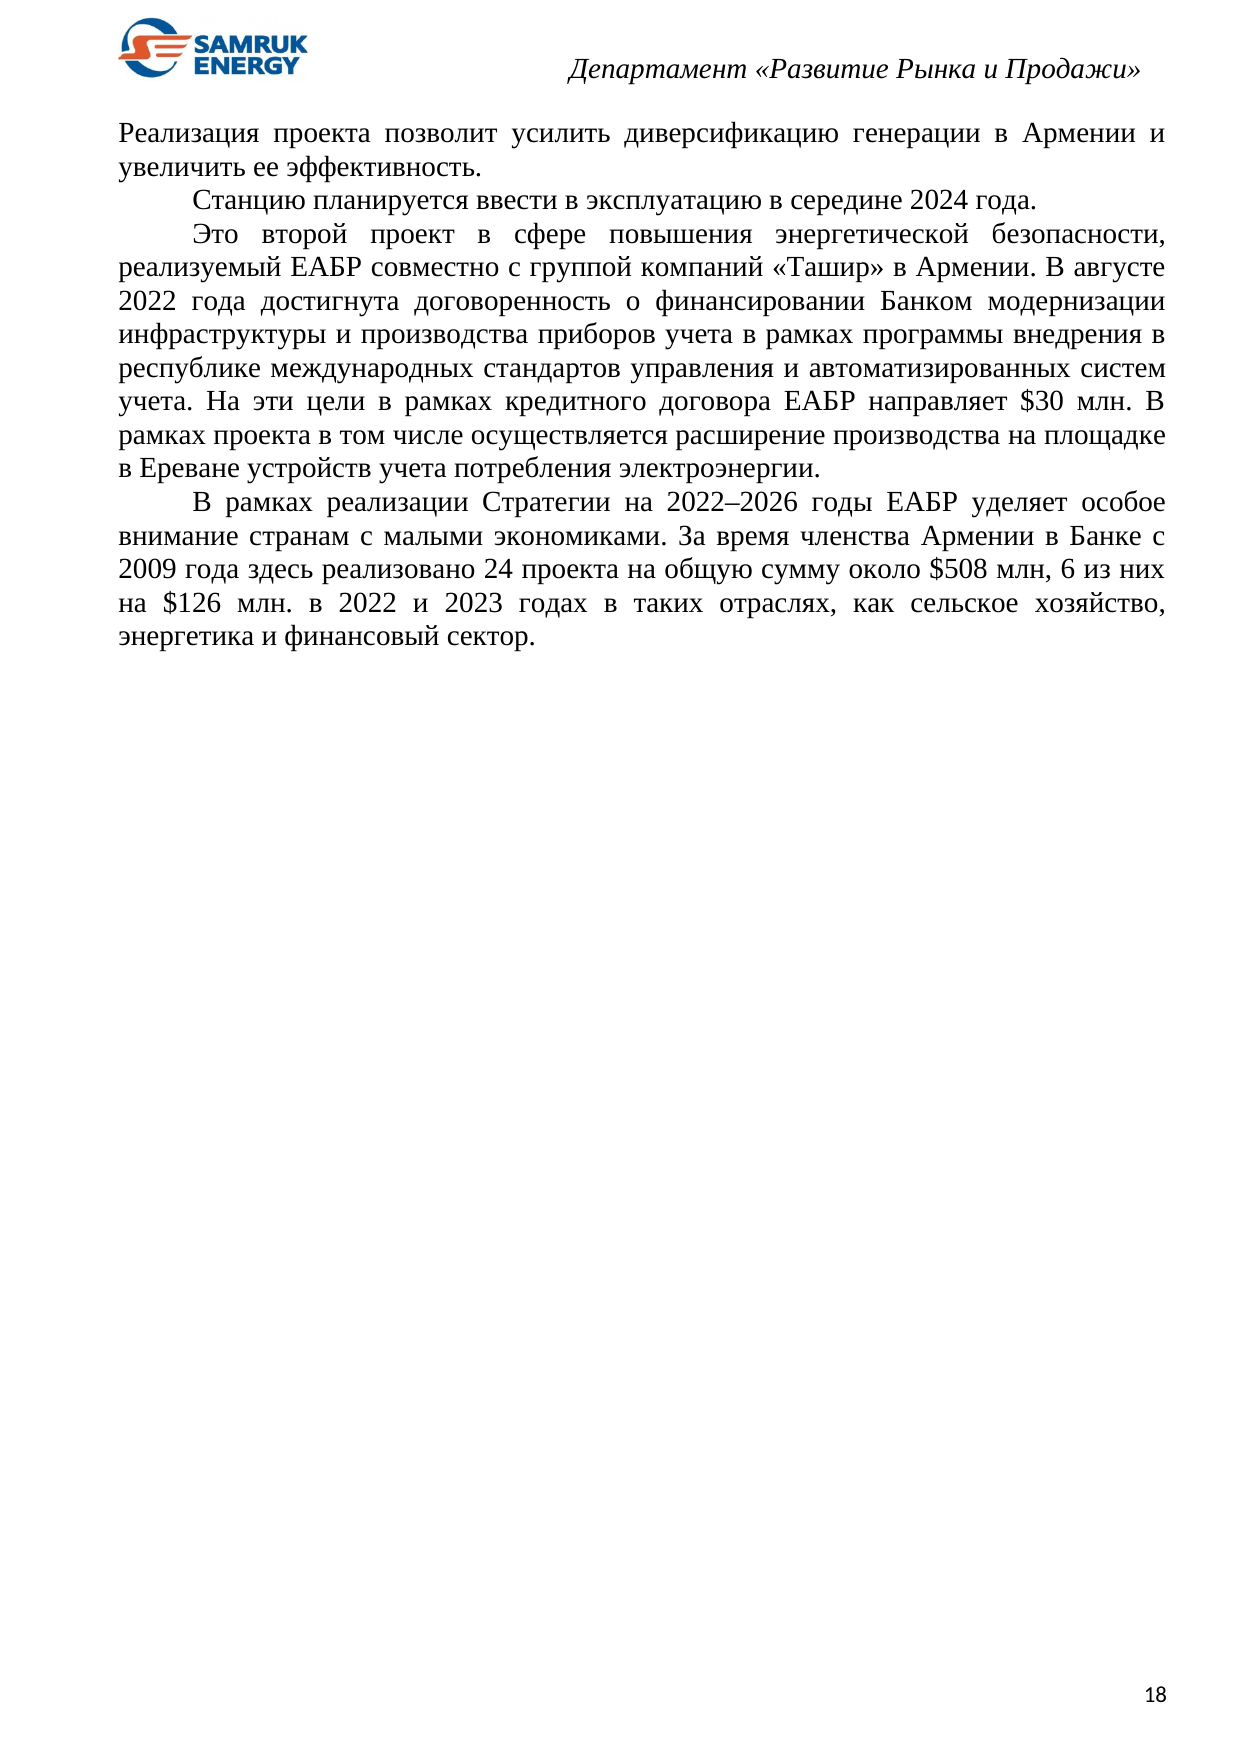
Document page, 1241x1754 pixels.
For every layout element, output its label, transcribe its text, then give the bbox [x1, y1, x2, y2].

picture [118, 17, 308, 82]
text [118, 115, 1167, 182]
text Это второй проект в сфере повышения энергетической безопасности, реализуемый ЕАБР совместно с группой компаний «Ташир» в Армении. В августе 2022 года достигнута договоренность о финансировании Банком модернизации инфраструктуры и производства приборов учета в рамках программы внедрения в республике международных стандартов управления и автоматизированных систем учета. На эти цели в рамках кредитного договора ЕАБР направляет $30 млн. В рамках проекта в том числе осуществляется расширение производства на площадке в Ереване устройств учета потребления электроэнергии. [118, 216, 1167, 484]
text В рамках реализации Стратегии на 2022–2026 годы ЕАБР уделяет особое внимание странам с малыми экономиками. За время членства Армении в Банке с 2009 года здесь реализовано 24 проекта на общую сумму около $508 млн, 6 из них на $126 млн. в 2022 и 2023 годах в таких отраслях, как сельское хозяйство, энергетика и финансовый сектор. [118, 484, 1167, 652]
text Станцию планируется ввести в эксплуатацию в середине 2024 года. [118, 182, 1167, 216]
